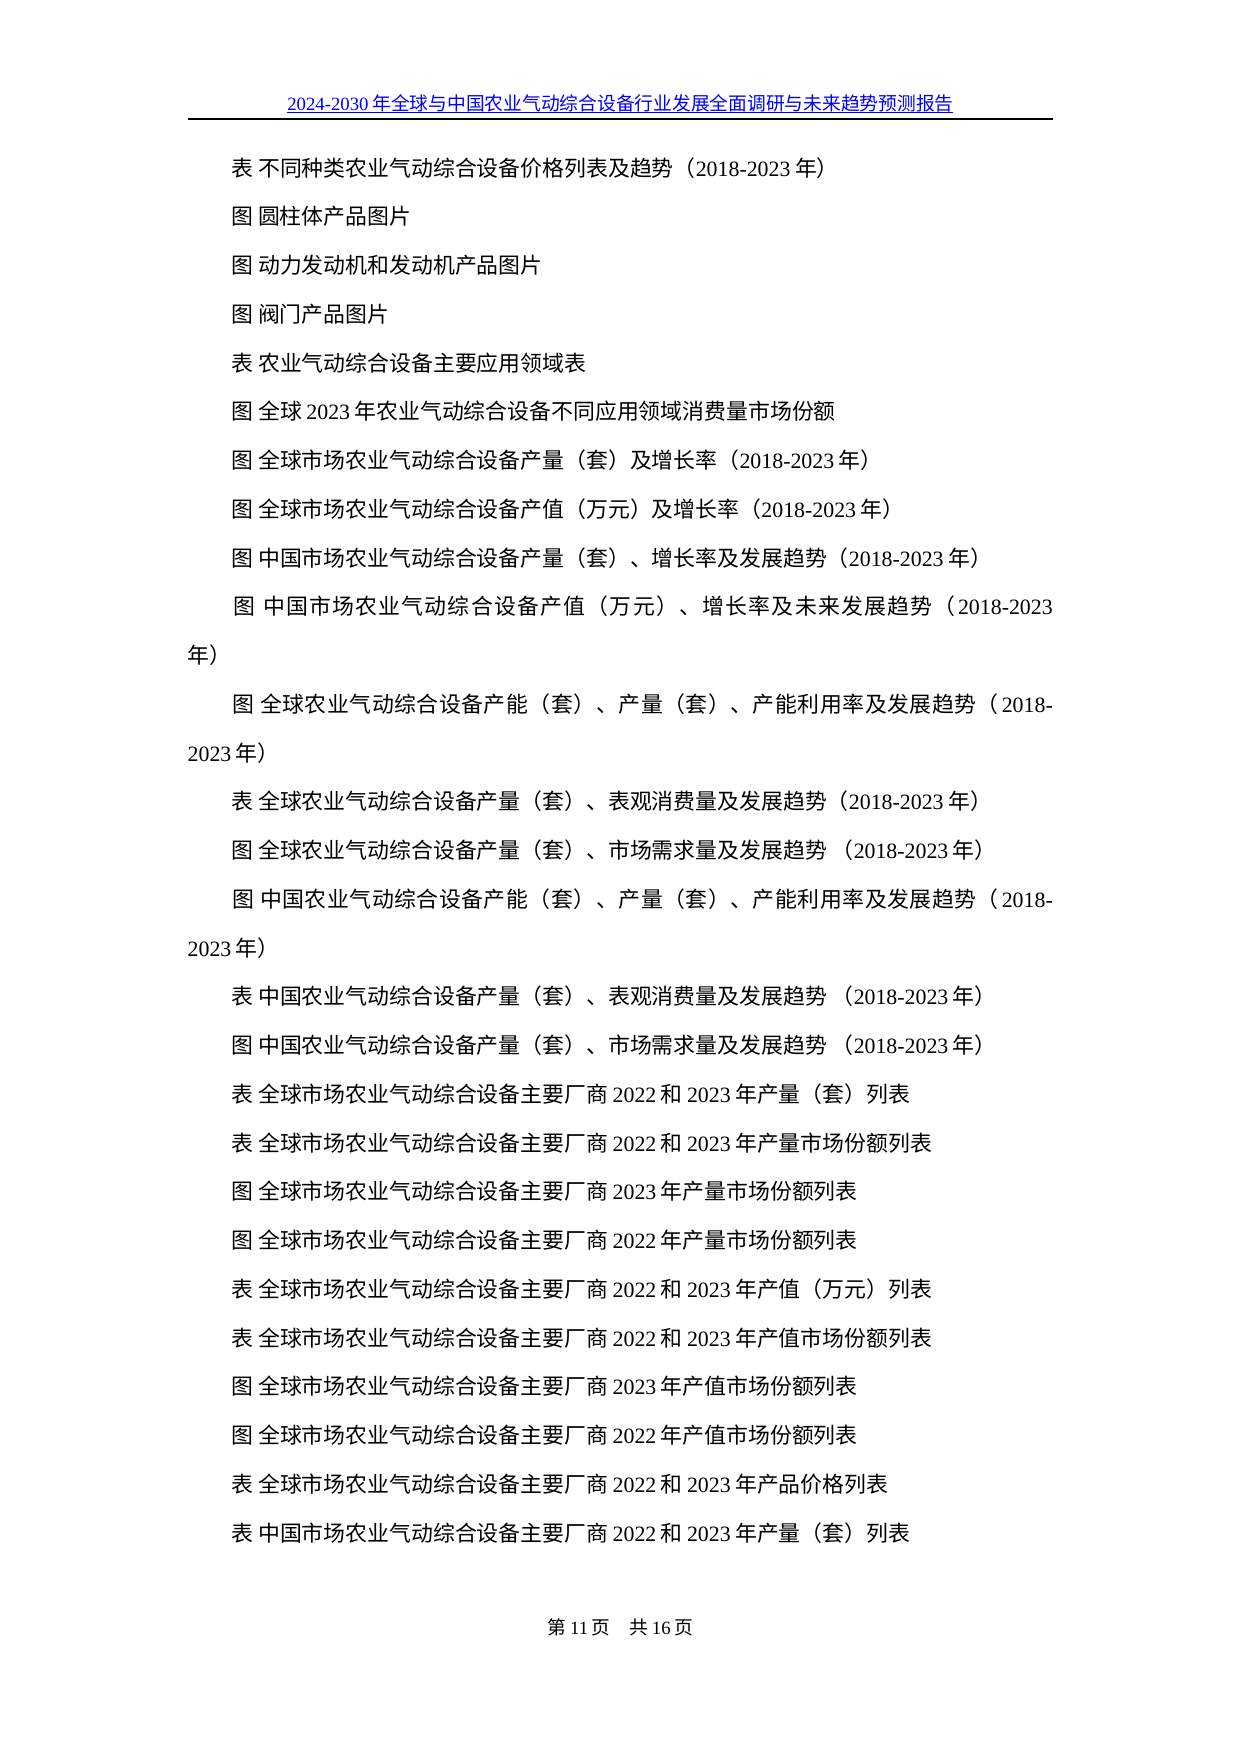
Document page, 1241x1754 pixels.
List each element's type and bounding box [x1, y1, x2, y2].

text [187, 150, 1053, 1548]
